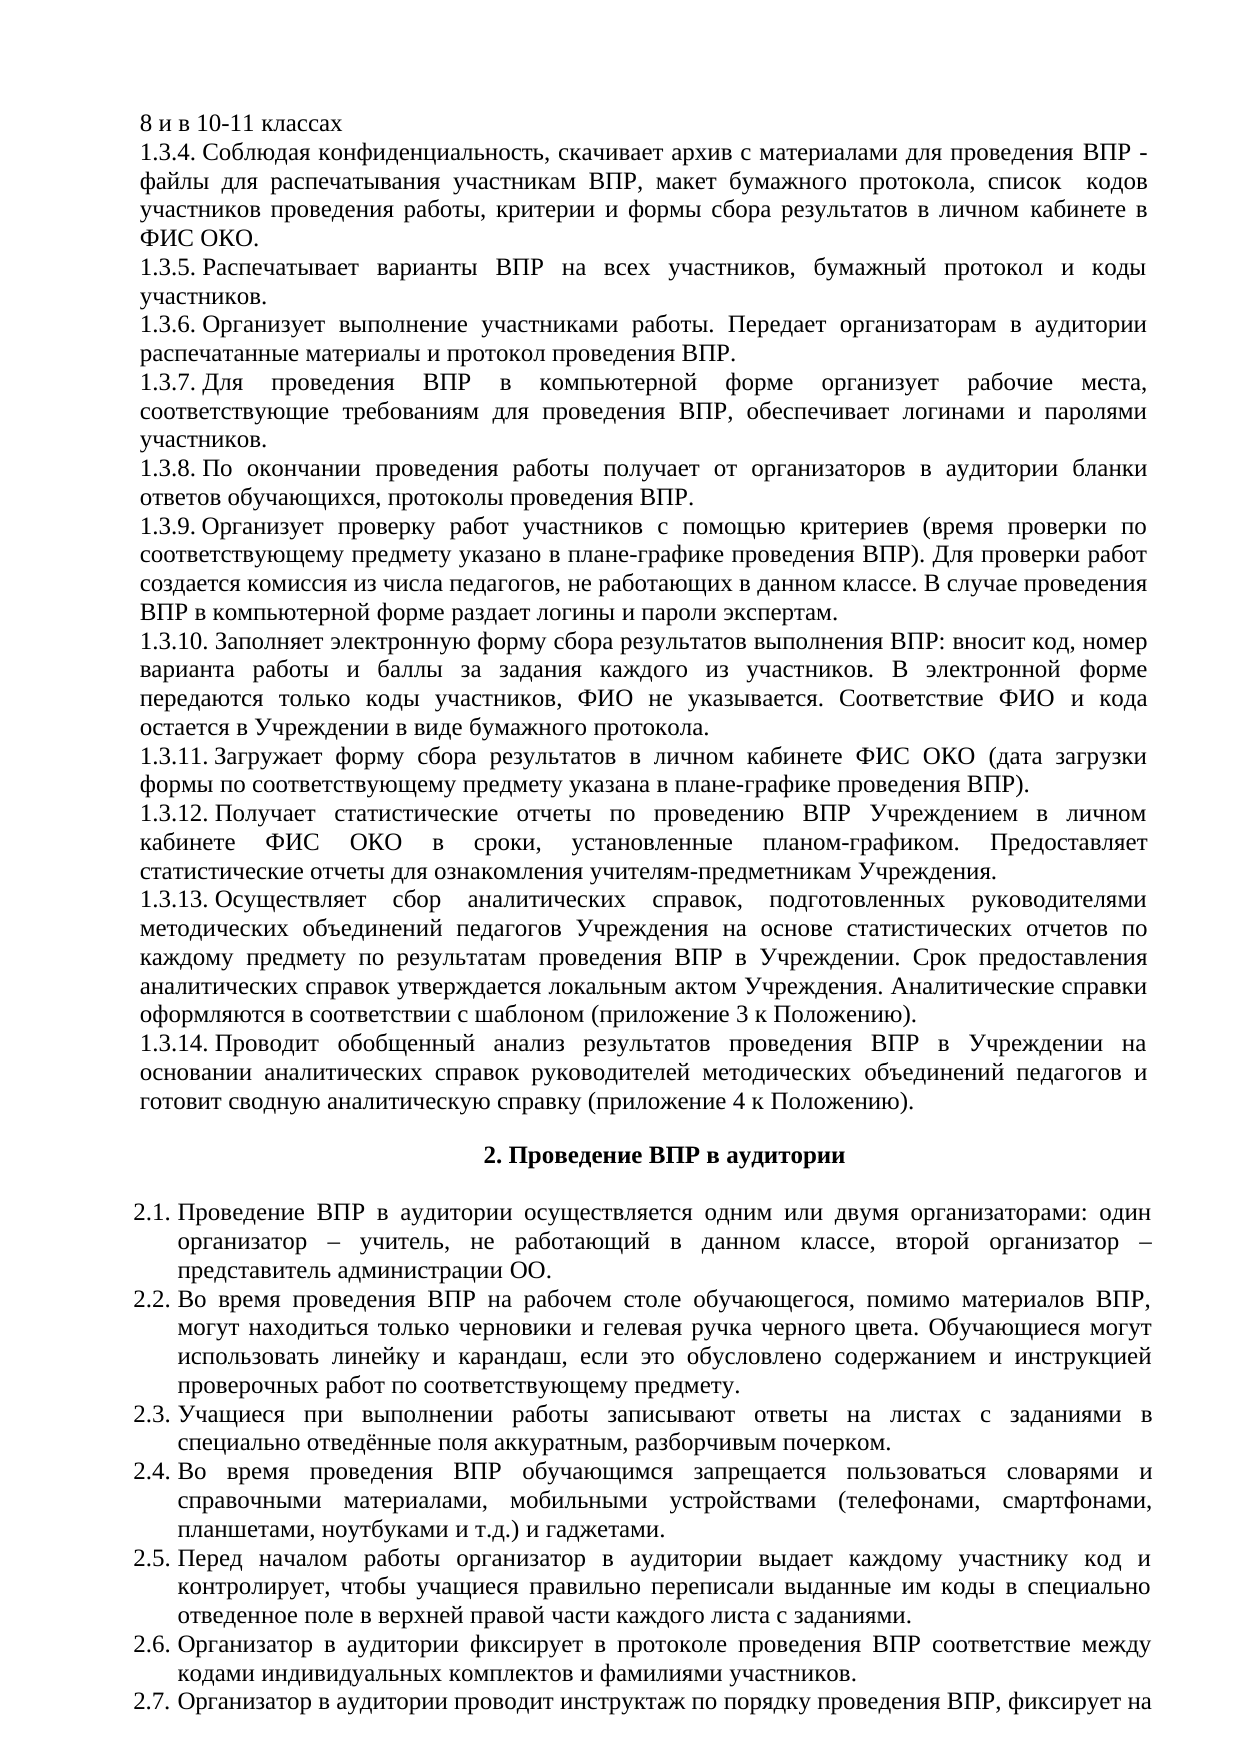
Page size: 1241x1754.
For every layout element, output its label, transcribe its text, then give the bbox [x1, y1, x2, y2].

list Получает статистические отчеты по проведению ВПР Учреждением в личном кабинете ФИС ОКО в сроки, установленные планом-графиком. Предоставляет статистические отчеты для ознакомления учителям-предметникам Учреждения. [139, 798, 1147, 884]
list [133, 1686, 1152, 1715]
list Организует проверку работ участников с помощью критериев (время проверки по соответствующему предмету указано в плане-графике проведения ВПР). Для проверки работ создается комиссия из числа педагогов, не работающих в данном классе. В случае проведения ВПР в компьютерной форме раздает логины и пароли экспертам. [139, 511, 1147, 626]
list Во время проведения ВПР обучающимся запрещается пользоваться словарями и справочными материалами, мобильными устройствами (телефонами, смартфонами, планшетами, ноутбуками и т.д.) и гаджетами. [133, 1456, 1152, 1542]
list Заполняет электронную форму сбора результатов выполнения ВПР: вносит код, номер варианта работы и баллы за задания каждого из участников. В электронной форме передаются только коды участников, ФИО не указывается. Соответствие ФИО и кода остается в Учреждении в виде бумажного протокола. [139, 626, 1147, 741]
list Учащиеся при выполнении работы записывают ответы на листах с заданиями в специально отведённые поля аккуратным, разборчивым почерком. [133, 1399, 1152, 1456]
list Для проведения ВПР в компьютерной форме организует рабочие места, соответствующие требованиям для проведения ВПР, обеспечивает логинами и паролями участников. [139, 367, 1147, 453]
list Проведение ВПР в аудитории осуществляется одним или двумя организаторами: один организатор – учитель, не работающий в данном классе, второй организатор – представитель администрации ОО. [133, 1197, 1152, 1284]
list По окончании проведения работы получает от организаторов в аудитории бланки ответов обучающихся, протоколы проведения ВПР. [139, 453, 1147, 511]
list Соблюдая конфиденциальность, скачивает архив с материалами для проведения ВПР - файлы для распечатывания участникам ВПР, макет бумажного протокола, список кодов участников проведения работы, критерии и формы сбора результатов в личном кабинете в ФИС ОКО. [139, 137, 1147, 252]
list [139, 108, 1147, 137]
list Во время проведения ВПР на рабочем столе обучающегося, помимо материалов ВПР, могут находиться только черновики и гелевая ручка черного цвета. Обучающиеся могут использовать линейку и карандаш, если это обусловлено содержанием и инструкцией проверочных работ по соответствующему предмету. [133, 1284, 1152, 1399]
list Загружает форму сбора результатов в личном кабинете ФИС ОКО (дата загрузки формы по соответствующему предмету указана в плане-графике проведения ВПР). [139, 741, 1147, 798]
list Осуществляет сбор аналитических справок, подготовленных руководителями методических объединений педагогов Учреждения на основе статистических отчетов по каждому предмету по результатам проведения ВПР в Учреждении. Срок предоставления аналитических справок утверждается локальным актом Учреждения. Аналитические справки оформляются в соответствии с шаблоном (приложение 3 к Положению). [139, 884, 1147, 1028]
list Проведение ВПР в аудитории [483, 1140, 1232, 1169]
list Перед началом работы организатор в аудитории выдает каждому участнику код и контролирует, чтобы учащиеся правильно переписали выданные им коды в специально отведенное поле в верхней правой части каждого листа с заданиями. [133, 1543, 1152, 1629]
list Проводит обобщенный анализ результатов проведения ВПР в Учреждении на основании аналитических справок руководителей методических объединений педагогов и готовит сводную аналитическую справку (приложение 4 к Положению). [139, 1028, 1147, 1114]
list Организует выполнение участниками работы. Передает организаторам в аудитории распечатанные материалы и протокол проведения ВПР. [139, 309, 1147, 367]
list Распечатывает варианты ВПР на всех участников, бумажный протокол и коды участников. [139, 252, 1147, 309]
list Организатор в аудитории фиксирует в протоколе проведения ВПР соответствие между кодами индивидуальных комплектов и фамилиями участников. [133, 1629, 1152, 1686]
